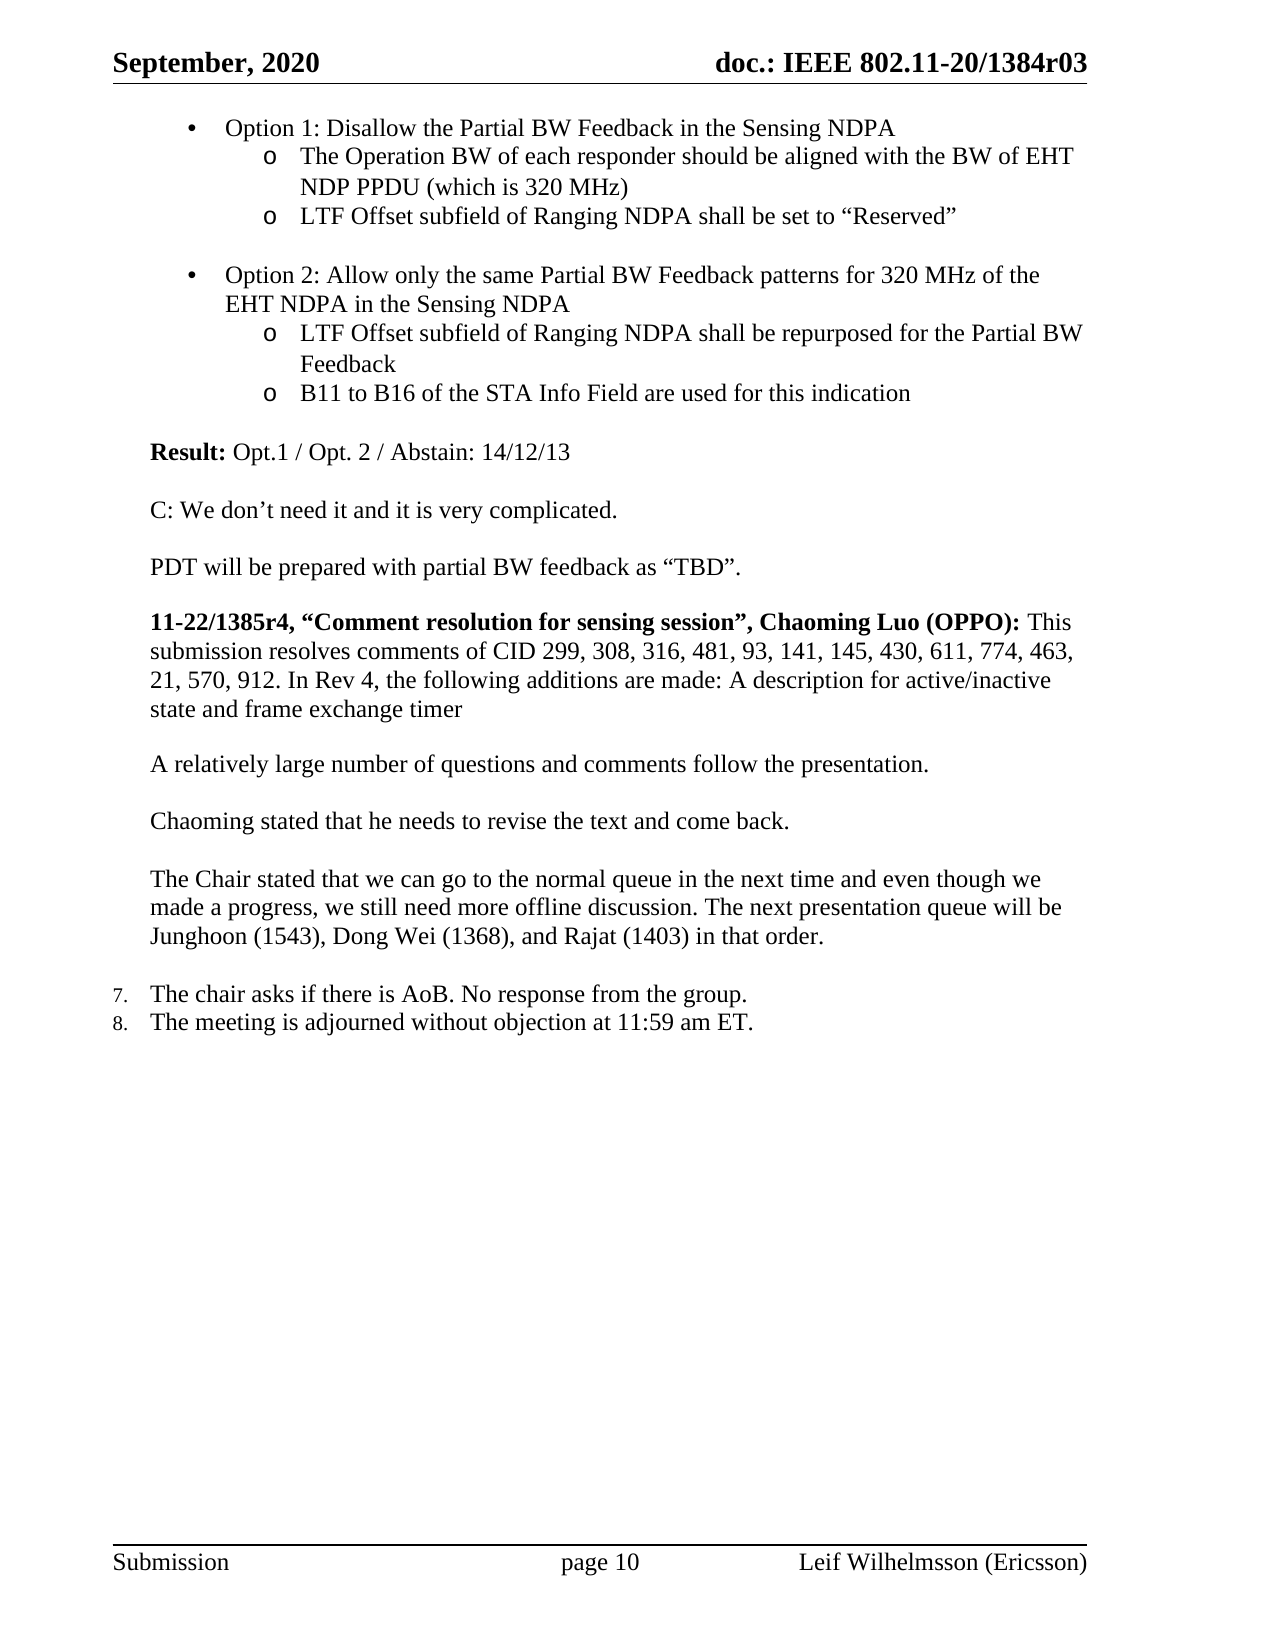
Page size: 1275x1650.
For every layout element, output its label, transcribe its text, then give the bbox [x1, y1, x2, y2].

list The meeting is adjourned without objection at 11:59 am ET. [112, 1007, 1087, 1036]
list LTF Offset subfield of Ranging NDPA shall be set to “Reserved” [262, 201, 1087, 232]
list The chair asks if there is AoB. No response from the group. [112, 979, 1087, 1007]
list Option 1: Disallow the Partial BW Feedback in the Sensing NDPA [187, 112, 1087, 141]
list Option 2: Allow only the same Partial BW Feedback patterns for 320 MHz of the EHT NDPA in the Sensing NDPA [187, 261, 1087, 318]
list The Operation BW of each responder should be aligned with the BW of EHT NDP PPDU (which is 320 MHz) [262, 141, 1087, 201]
text PDT will be prepared with partial BW feedback as “TBD”. [150, 552, 1087, 581]
text Chaoming stated that he needs to revise the text and come back. [150, 806, 1087, 835]
list B11 to B16 of the STA Info Field are used for this indication [262, 378, 1087, 408]
text Result: Opt.1 / Opt. 2 / Abstain: 14/12/13 [150, 437, 1087, 466]
text A relatively large number of questions and comments follow the presentation. [150, 749, 1087, 777]
text 11-22/1385r4, “Comment resolution for sensing session”, Chaoming Luo (OPPO): This submission resolves comments of CID 299, 308, 316, 481, 93, 141, 145, 430, 611, 774, 463, 21, 570, 912. In Rev 4, the following additions are made: A description for active/inactive state and frame exchange timer [150, 607, 1087, 722]
text C: We don’t need it and it is very complicated. [150, 495, 1087, 523]
list LTF Offset subfield of Ranging NDPA shall be repurposed for the Partial BW Feedback [262, 318, 1087, 378]
text The Chair stated that we can go to the normal queue in the next time and even though we made a progress, we still need more offline discussion. The next presentation queue will be Junghoon (1543), Dong Wei (1368), and Rajat (1403) in that order. [150, 864, 1087, 950]
